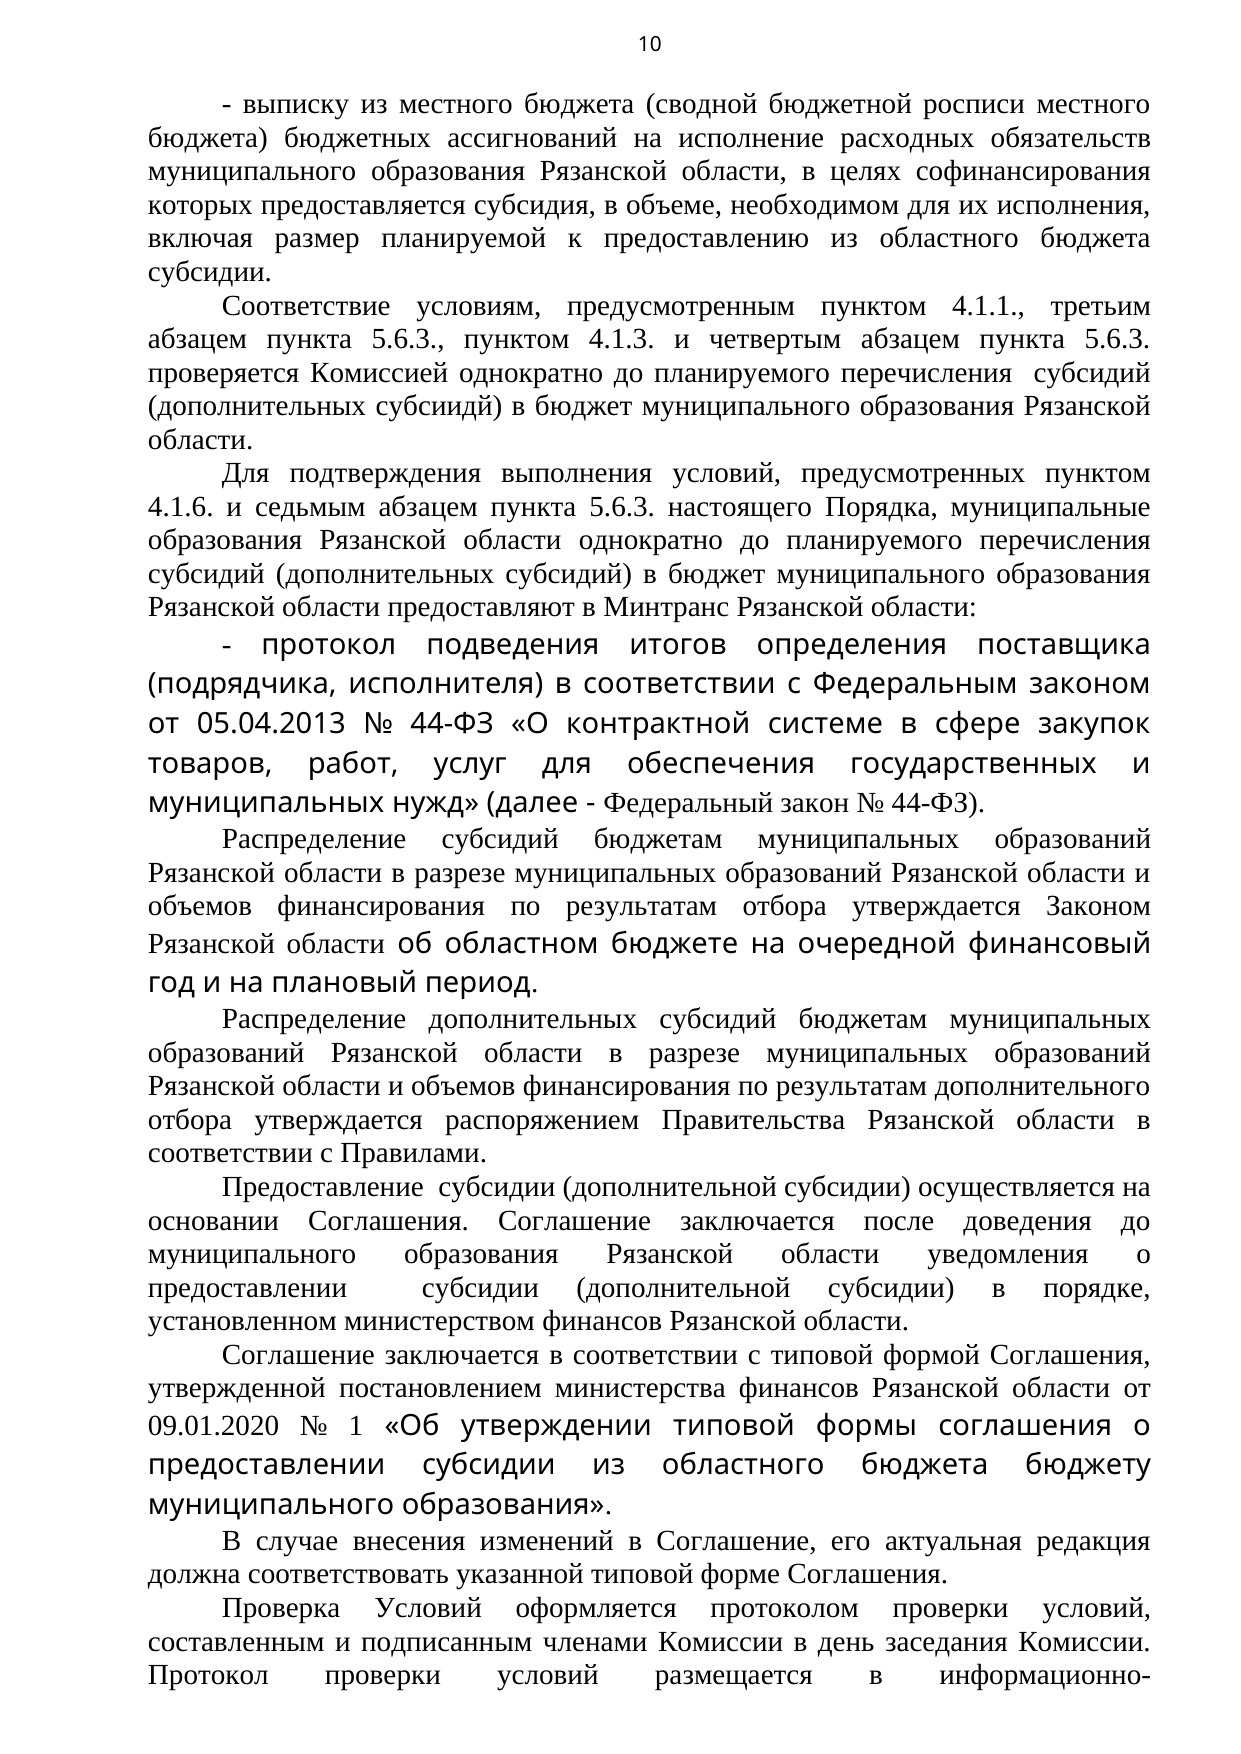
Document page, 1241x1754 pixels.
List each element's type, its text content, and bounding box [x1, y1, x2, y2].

text - выписку из местного бюджета (сводной бюджетной росписи местного бюджета) бюджетных ассигнований на исполнение расходных обязательств муниципального образования Рязанской области, в целях софинансирования которых предоставляется субсидия, в объеме, необходимом для их исполнения, включая размер планируемой к предоставлению из областного бюджета субсидии. [148, 86, 1152, 288]
text - протокол подведения итогов определения поставщика (подрядчика, исполнителя) в соответствии с Федеральным законом от 05.04.2013 № 44-ФЗ «О контрактной системе в сфере закупок товаров, работ, услуг для обеспечения государственных и муниципальных нужд» (далее - Федеральный закон № 44-ФЗ). [148, 623, 1152, 821]
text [148, 1590, 1152, 1691]
text В случае внесения изменений в Соглашение, его актуальная редакция должна соответствовать указанной типовой форме Соглашения. [148, 1523, 1152, 1590]
text Соответствие условиям, предусмотренным пунктом 4.1.1., третьим абзацем пункта 5.6.3., пунктом 4.1.3. и четвертым абзацем пункта 5.6.3. проверяется Комиссией однократно до планируемого перечисления субсидий (дополнительных субсиидй) в бюджет муниципального образования Рязанской области. [148, 288, 1152, 455]
text Распределение субсидий бюджетам муниципальных образований Рязанской области в разрезе муниципальных образований Рязанской области и объемов финансирования по результатам отбора утверждается Законом Рязанской области об областном бюджете на очередной финансовый год и на плановый период. [148, 821, 1152, 1001]
text Предоставление субсидии (дополнительной субсидии) осуществляется на основании Соглашения. Соглашение заключается после доведения до муниципального образования Рязанской области уведомления о предоставлении субсидии (дополнительной субсидии) в порядке, установленном министерством финансов Рязанской области. [148, 1169, 1152, 1337]
text Соглашение заключается в соответствии с типовой формой Соглашения, утвержденной постановлением министерства финансов Рязанской области от 09.01.2020 № 1 «Об утверждении типовой формы соглашения о предоставлении субсидии из областного бюджета бюджету муниципального образования». [148, 1337, 1152, 1523]
text Распределение дополнительных субсидий бюджетам муниципальных образований Рязанской области в разрезе муниципальных образований Рязанской области и объемов финансирования по результатам дополнительного отбора утверждается распоряжением Правительства Рязанской области в соответствии с Правилами. [148, 1001, 1152, 1169]
text Для подтверждения выполнения условий, предусмотренных пунктом 4.1.6. и седьмым абзацем пункта 5.6.3. настоящего Порядка, муниципальные образования Рязанской области однократно до планируемого перечисления субсидий (дополнительных субсидий) в бюджет муниципального образования Рязанской области предоставляют в Минтранс Рязанской области: [148, 455, 1152, 623]
